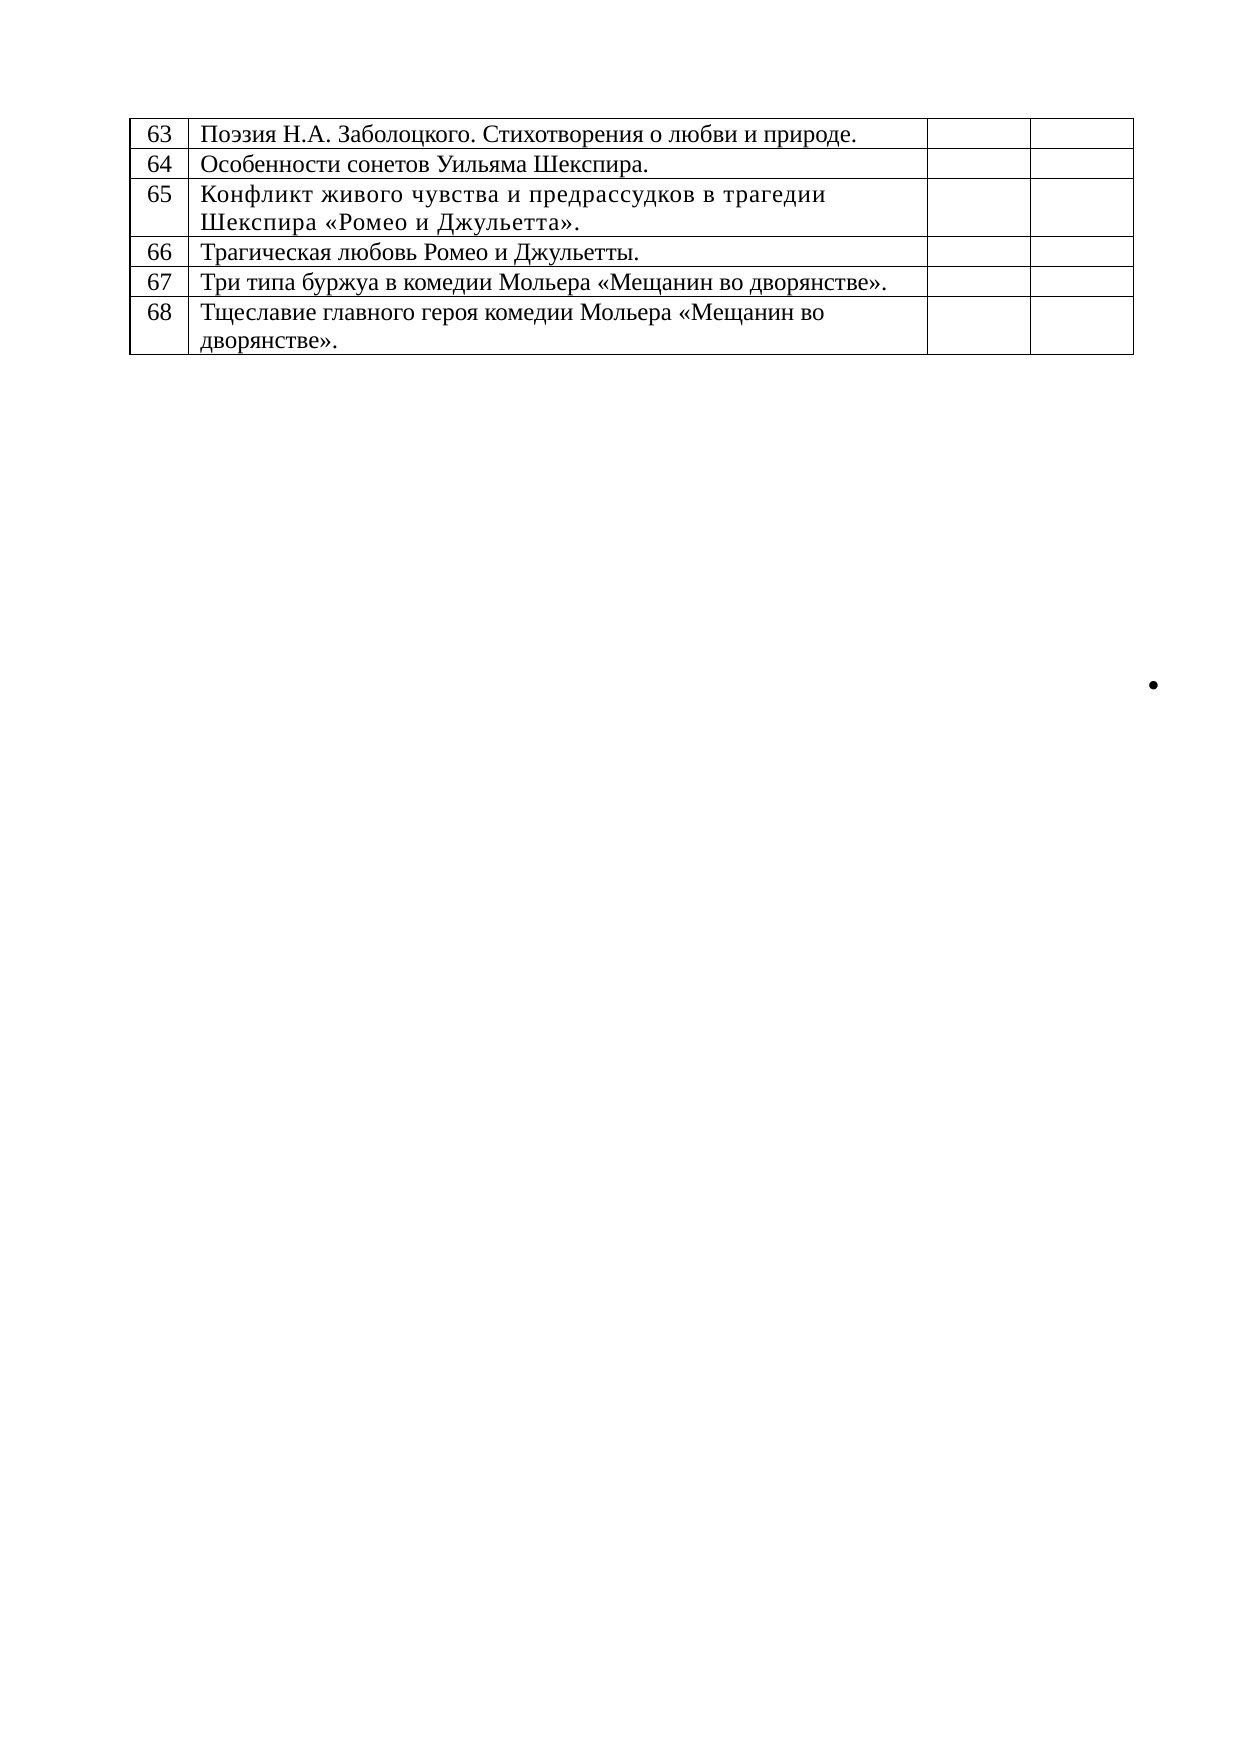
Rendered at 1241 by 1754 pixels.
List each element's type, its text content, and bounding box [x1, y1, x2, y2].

table_cell [928, 267, 1030, 296]
table_cell [1031, 237, 1133, 266]
table_cell [1031, 179, 1133, 236]
table_cell 65 [131, 179, 188, 236]
table_cell [1031, 119, 1133, 148]
table_cell Поэзия Н.А. Заболоцкого. Стихотворения о любви и природе. [189, 119, 927, 148]
table_cell [928, 237, 1030, 266]
table_cell Тщеславие главного героя комедии Мольера «Мещанин во дворянстве». [189, 297, 927, 354]
table_cell 66 [131, 237, 188, 266]
table_cell [928, 179, 1030, 236]
table_cell 68 [131, 297, 188, 354]
table_cell [928, 297, 1030, 354]
table_cell [928, 119, 1030, 148]
table_cell [928, 149, 1030, 178]
table_cell 64 [131, 149, 188, 178]
table_cell Особенности сонетов Уильяма Шекспира. [189, 149, 927, 178]
table_cell 63 [131, 119, 188, 148]
table_cell [1031, 149, 1133, 178]
table_cell Конфликт живого чувства и предрассудков в трагедии Шекспира «Ромео и Джульетта». [189, 179, 927, 236]
table_cell Трагическая любовь Ромео и Джульетты. [189, 237, 927, 266]
table_cell Три типа буржуа в комедии Мольера «Мещанин во дворянстве». [189, 267, 927, 296]
table_cell [1031, 267, 1133, 296]
table_cell 67 [131, 267, 188, 296]
table_cell [1031, 297, 1133, 354]
